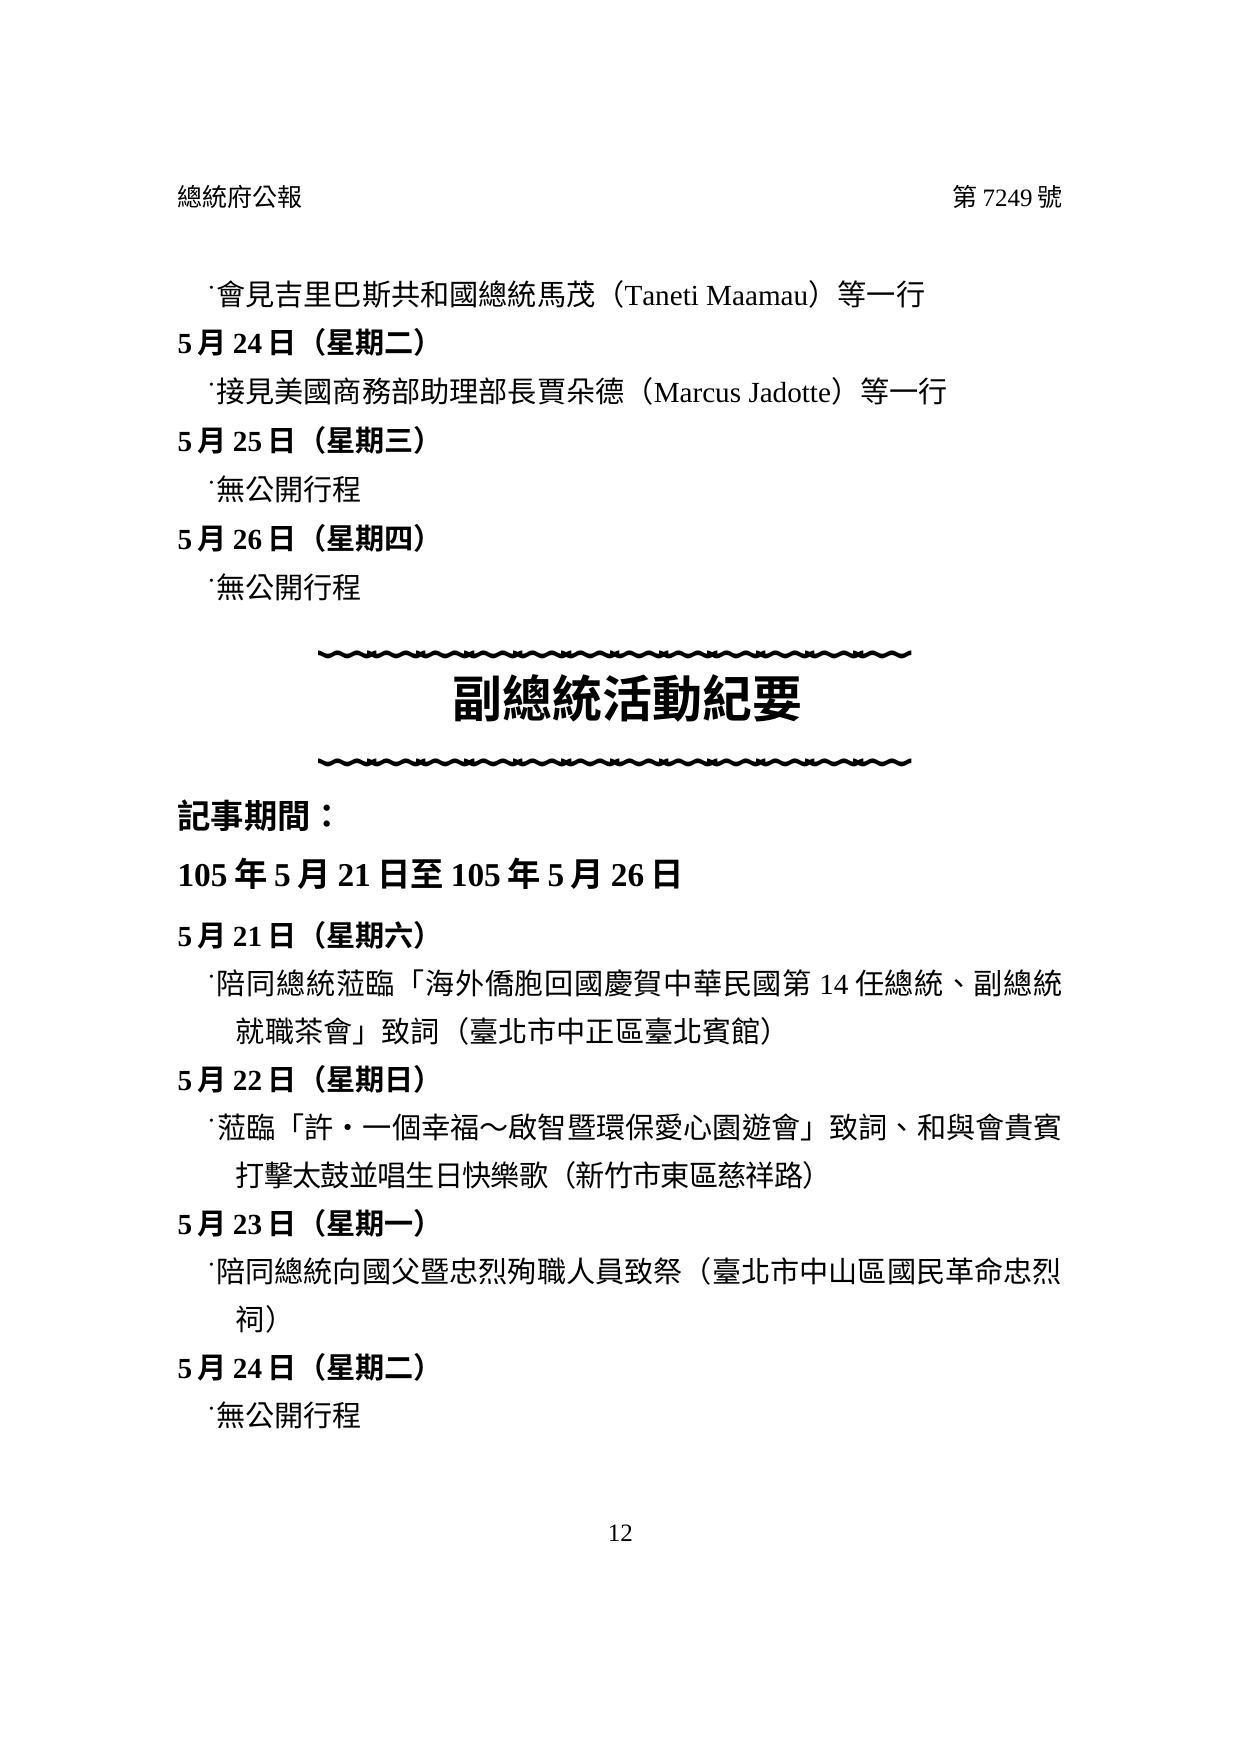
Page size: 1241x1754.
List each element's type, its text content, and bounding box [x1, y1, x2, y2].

text ˙無公開行程 [206, 462, 1063, 511]
text ˙無公開行程 [206, 559, 1063, 608]
text ˙蒞臨「許・一個幸福～啟智暨環保愛心園遊會」致詞、和與會貴賓打擊太鼓並唱生日快樂歌（新竹市東區慈祥路） [206, 1100, 1063, 1196]
text 5月26日（星期四） [177, 511, 1063, 559]
text ˙會見吉里巴斯共和國總統馬茂（Taneti Maamau）等一行 [206, 266, 1063, 315]
text ˙接見美國商務部助理部長賈朵德（Marcus Jadotte）等一行 [206, 364, 1063, 413]
text 5月25日（星期三） [177, 413, 1063, 462]
text 5月24日（星期二） [177, 315, 1063, 364]
text 105年5月21日至105年5月26日 [177, 850, 1063, 896]
text 5月23日（星期一） [177, 1196, 1063, 1244]
text ﹏﹏﹏﹏﹏﹏﹏﹏﹏﹏﹏﹏ [177, 633, 1063, 658]
text 副總統活動紀要 [192, 671, 1063, 729]
text ˙無公開行程 [206, 1388, 1063, 1436]
text ˙陪同總統向國父暨忠烈殉職人員致祭（臺北市中山區國民革命忠烈祠） [206, 1244, 1063, 1340]
text 5月22日（星期日） [177, 1052, 1063, 1100]
text 記事期間： [177, 792, 1063, 838]
text 5月24日（星期二） [177, 1340, 1063, 1388]
text ˙陪同總統蒞臨「海外僑胞回國慶賀中華民國第14任總統、副總統就職茶會」致詞（臺北市中正區臺北賓館） [206, 956, 1063, 1052]
text ﹏﹏﹏﹏﹏﹏﹏﹏﹏﹏﹏﹏ [177, 742, 1063, 767]
text 5月21日（星期六） [177, 908, 1063, 956]
